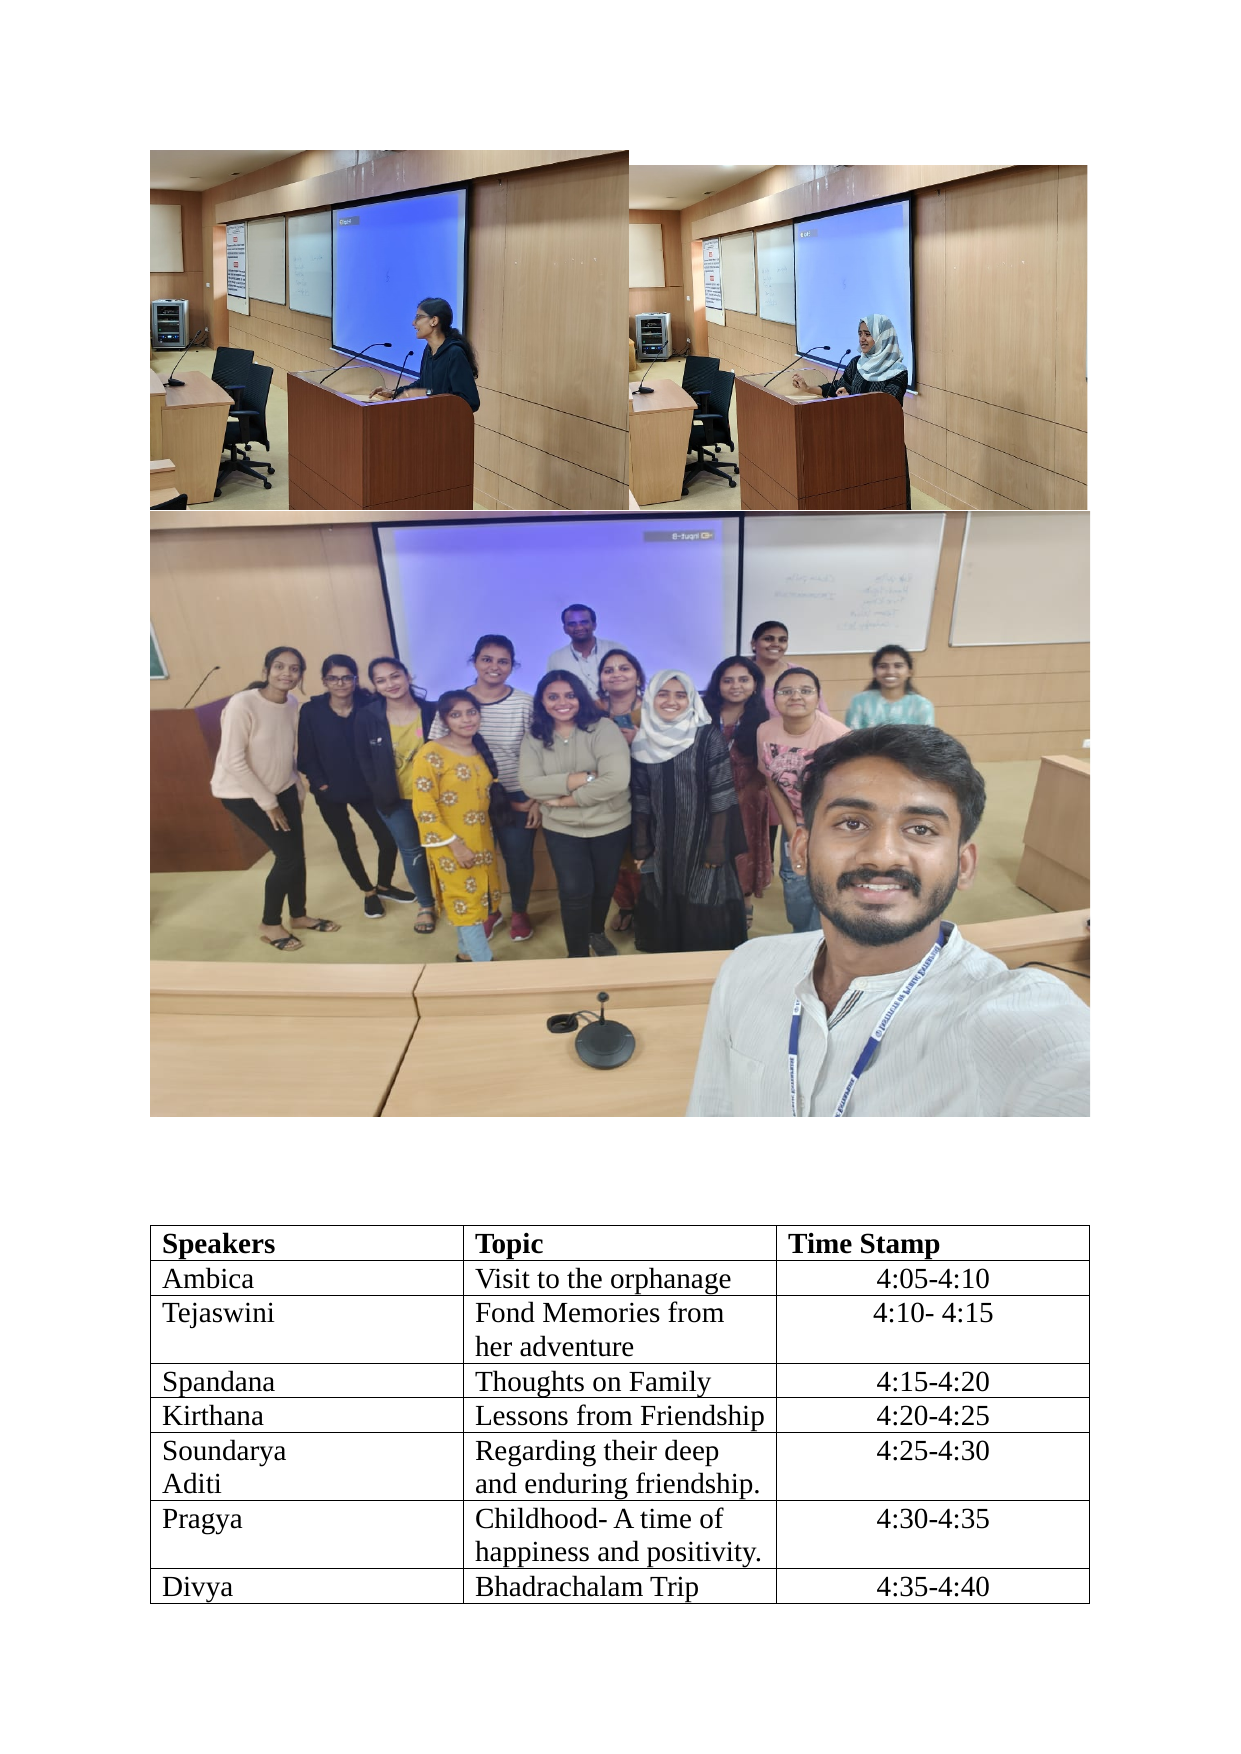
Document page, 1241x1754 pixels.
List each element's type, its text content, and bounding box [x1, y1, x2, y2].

table_cell Soundarya Aditi [151, 1433, 463, 1500]
picture [150, 150, 1088, 510]
table_cell Divya [151, 1569, 463, 1603]
table_cell 4:20-4:25 [777, 1398, 1089, 1432]
table_cell 4:15-4:20 [777, 1364, 1089, 1397]
table_cell 4:05-4:10 [777, 1261, 1089, 1294]
table_cell 4:35-4:40 [777, 1569, 1089, 1603]
table_cell Lessons from Friendship [464, 1398, 776, 1432]
table_header Topic [464, 1226, 776, 1260]
table_cell Childhood- A time of happiness and positivity. [464, 1501, 776, 1568]
picture [150, 511, 1091, 1117]
table_cell Spandana [151, 1364, 463, 1397]
table_cell Ambica [151, 1261, 463, 1294]
table_cell Regarding their deep and enduring friendship. [464, 1433, 776, 1500]
table_header Speakers [151, 1226, 463, 1260]
table_cell Tejaswini [151, 1296, 463, 1363]
table_cell Pragya [151, 1501, 463, 1568]
table_header Time Stamp [777, 1226, 1089, 1260]
table_cell Thoughts on Family [464, 1364, 776, 1397]
table_cell 4:25-4:30 [777, 1433, 1089, 1500]
table_cell 4:30-4:35 [777, 1501, 1089, 1568]
table_cell Visit to the orphanage [464, 1261, 776, 1294]
table_cell Fond Memories from her adventure [464, 1296, 776, 1363]
table_cell Bhadrachalam Trip [464, 1569, 776, 1603]
table_cell Kirthana [151, 1398, 463, 1432]
table_cell 4:10- 4:15 [777, 1296, 1089, 1363]
